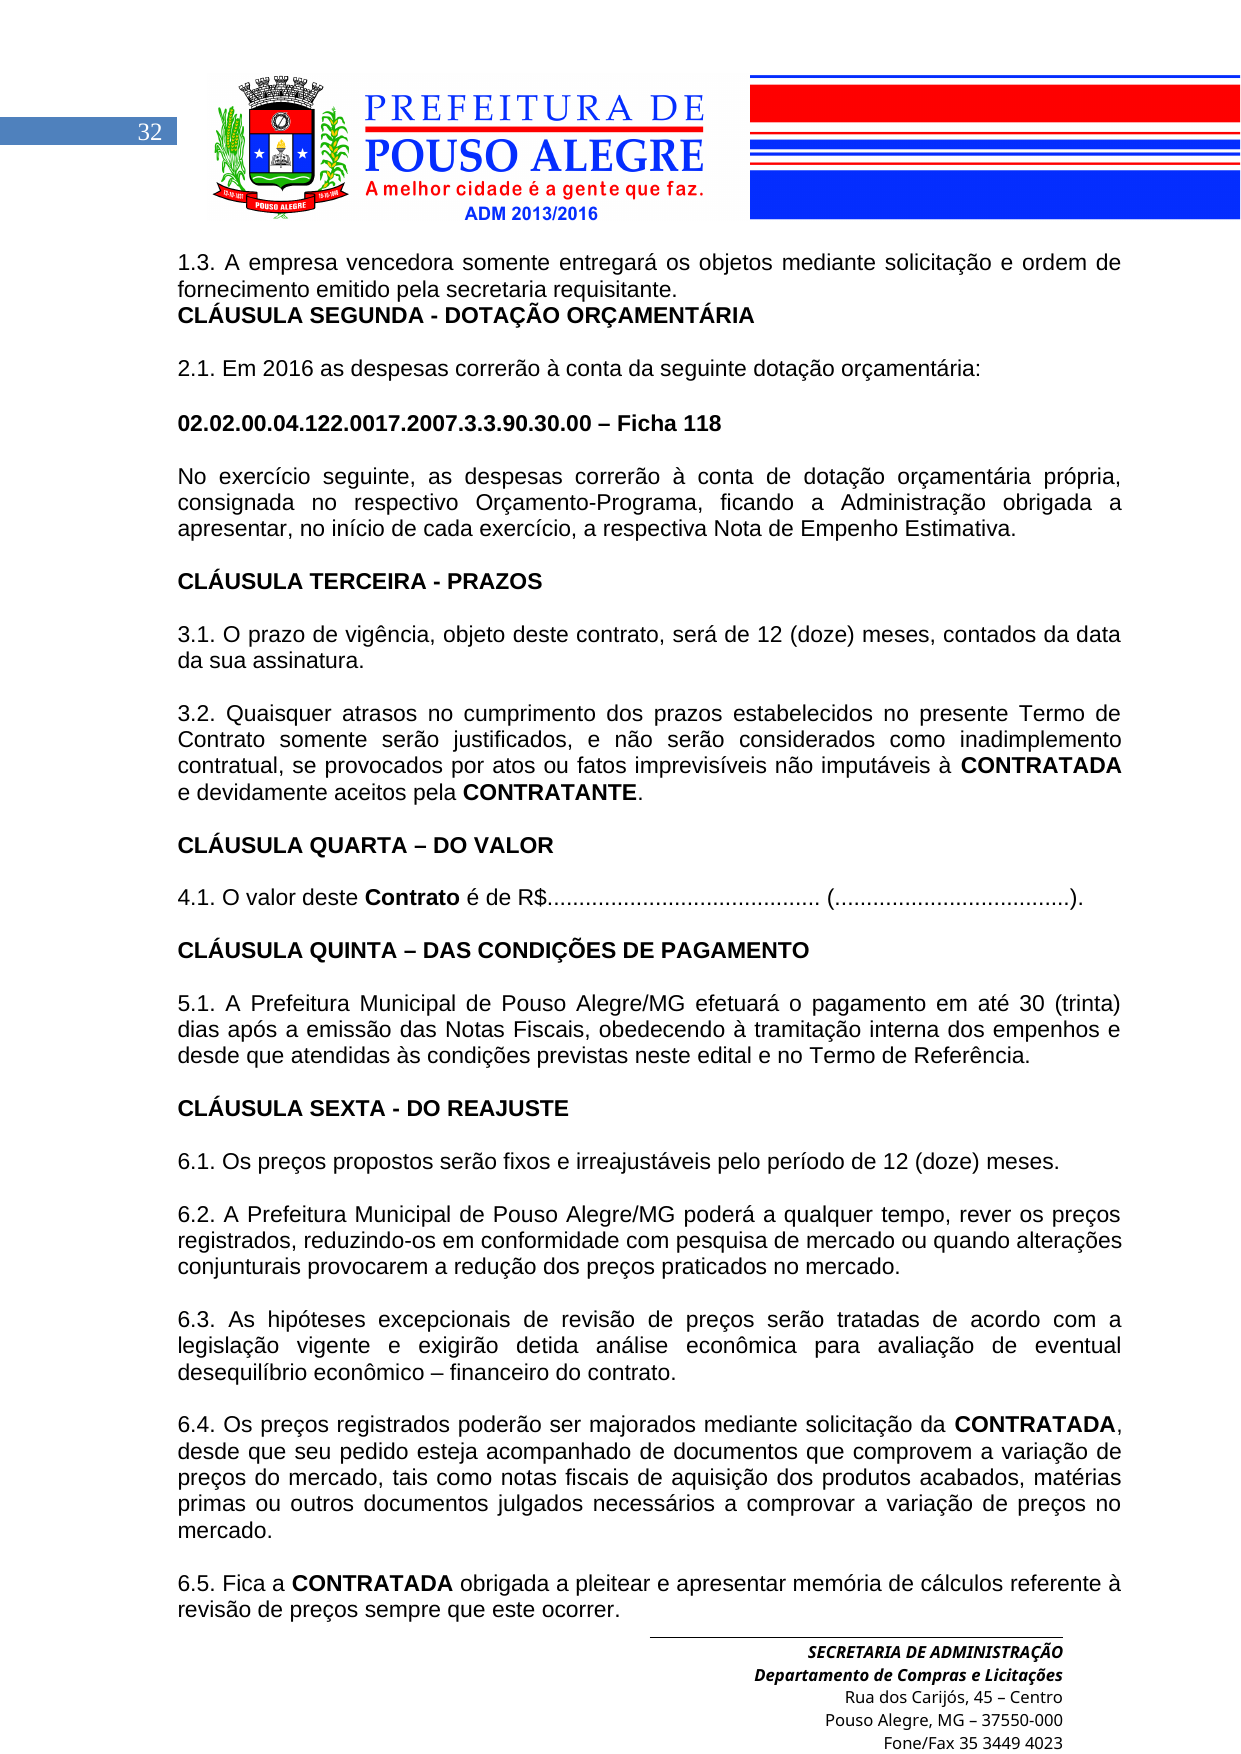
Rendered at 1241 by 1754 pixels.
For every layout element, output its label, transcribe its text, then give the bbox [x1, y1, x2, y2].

text 1.3. A empresa vencedora somente entregará os objetos mediante solicitação e ordem de fornecimento emitido pela secretaria requisitante. [177, 249, 1122, 302]
text 6.3. As hipóteses excepcionais de revisão de preços serão tratadas de acordo com a legislação vigente e exigirão detida análise econômica para avaliação de eventual desequilíbrio econômico – financeiro do contrato. [177, 1306, 1122, 1385]
text 3.1. O prazo de vigência, objeto deste contrato, será de 12 (doze) meses, contados da data da sua assinatura. [177, 621, 1122, 673]
text 6.5. Fica a CONTRATADA obrigada a pleitear e apresentar memória de cálculos referente à revisão de preços sempre que este ocorrer. [177, 1569, 1122, 1622]
text 6.4. Os preços registrados poderão ser majorados mediante solicitação da CONTRATADA, desde que seu pedido esteja acompanhado de documentos que comprovem a variação de preços do mercado, tais como notas fiscais de aquisição dos produtos acabados, matérias primas ou outros documentos julgados necessários a comprovar a variação de preços no mercado. [177, 1411, 1122, 1543]
subtitle CLÁUSULA SEXTA - DO REAJUSTE [177, 1095, 1122, 1121]
subtitle CLÁUSULA QUINTA – DAS CONDIÇÕES DE PAGAMENTO [177, 937, 1122, 963]
subtitle No exercício seguinte, as despesas correrão à conta de dotação orçamentária própria, consignada no respectivo Orçamento-Programa, ficando a Administração obrigada a apresentar, no início de cada exercício, a respectiva Nota de Empenho Estimativa. [177, 463, 1122, 542]
text 4.1. O valor deste Contrato é de R$........................................... (.....................................). [177, 884, 1122, 911]
subtitle 2.1. Em 2016 as despesas correrão à conta da seguinte dotação orçamentária: [177, 355, 1122, 381]
text 6.1. Os preços propostos serão fixos e irreajustáveis pelo período de 12 (doze) meses. [177, 1148, 1122, 1174]
picture [206, 73, 1241, 221]
subtitle 02.02.00.04.122.0017.2007.3.3.90.30.00 – Ficha 118 [177, 410, 1063, 436]
text 5.1. A Prefeitura Municipal de Pouso Alegre/MG efetuará o pagamento em até 30 (trinta) dias após a emissão das Notas Fiscais, obedecendo à tramitação interna dos empenhos e desde que atendidas às condições previstas neste edital e no Termo de Referência. [177, 990, 1122, 1069]
text CLÁUSULA QUARTA – DO VALOR [177, 832, 1122, 858]
text CLÁUSULA TERCEIRA - PRAZOS [177, 568, 1122, 594]
text 6.2. A Prefeitura Municipal de Pouso Alegre/MG poderá a qualquer tempo, rever os preços registrados, reduzindo-os em conformidade com pesquisa de mercado ou quando alterações conjunturais provocarem a redução dos preços praticados no mercado. [177, 1201, 1122, 1279]
text 3.2. Quaisquer atrasos no cumprimento dos prazos estabelecidos no presente Termo de Contrato somente serão justificados, e não serão considerados como inadimplemento contratual, se provocados por atos ou fatos imprevisíveis não imputáveis à CONTRATADA e devidamente aceitos pela CONTRATANTE. [177, 700, 1122, 805]
text CLÁUSULA SEGUNDA - DOTAÇÃO ORÇAMENTÁRIA [177, 302, 1122, 328]
